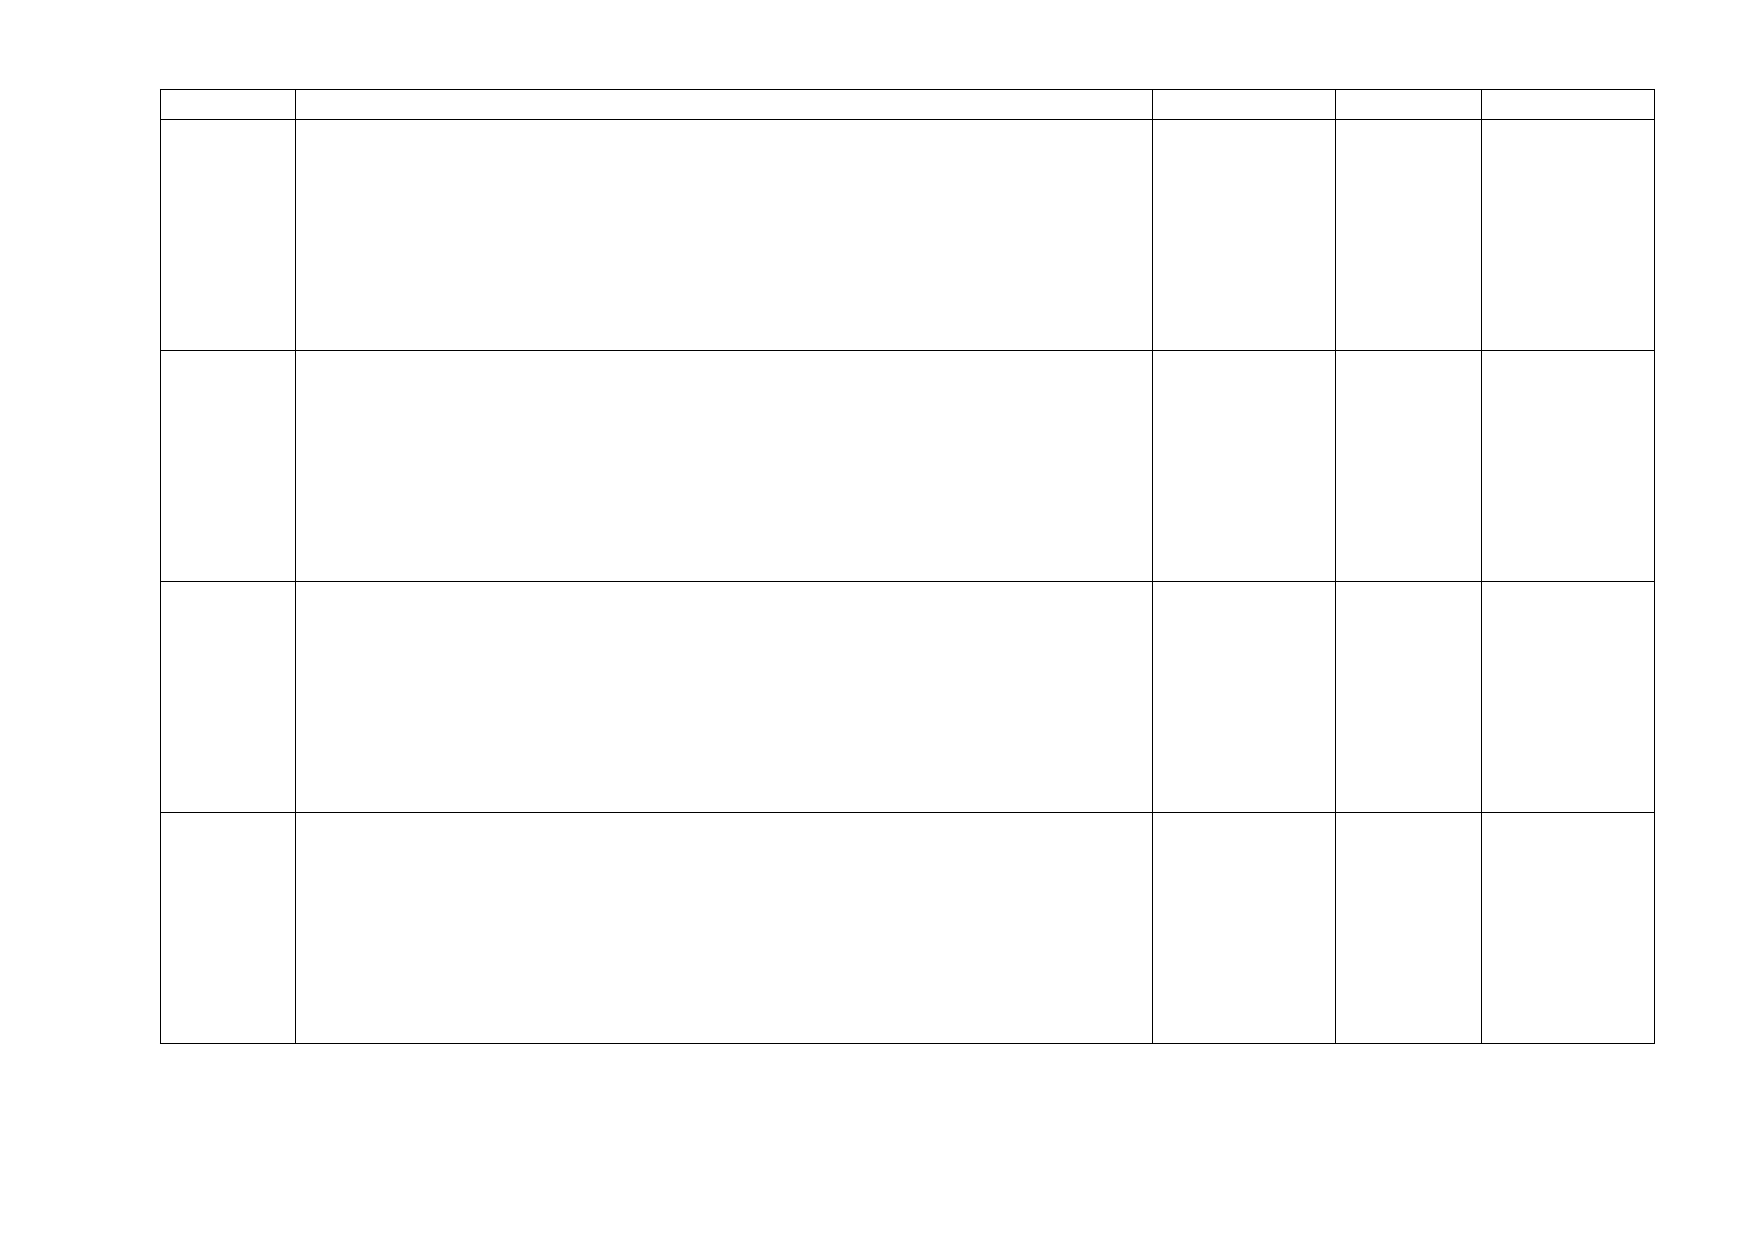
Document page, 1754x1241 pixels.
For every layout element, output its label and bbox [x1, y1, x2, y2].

table_cell [161, 582, 295, 812]
table_cell [1482, 120, 1654, 349]
table_cell [161, 120, 295, 349]
table_cell [296, 582, 1152, 812]
table_cell [161, 813, 295, 1043]
table_cell [1153, 813, 1335, 1043]
table_cell [296, 120, 1152, 349]
table_cell [1482, 582, 1654, 812]
table_cell [1336, 120, 1481, 349]
table_cell [1153, 351, 1335, 581]
table_cell [296, 351, 1152, 581]
table_cell [1153, 120, 1335, 349]
table_cell [1482, 813, 1654, 1043]
table_cell [161, 90, 295, 118]
table_cell [1336, 90, 1481, 118]
table_cell [1482, 351, 1654, 581]
table_cell [1336, 351, 1481, 581]
table_cell [296, 90, 1152, 118]
table_cell [1153, 90, 1335, 118]
table_cell [1336, 813, 1481, 1043]
table_cell [161, 351, 295, 581]
table_cell [1153, 582, 1335, 812]
table_cell [296, 813, 1152, 1043]
table_cell [1482, 90, 1654, 118]
table_cell [1336, 582, 1481, 812]
